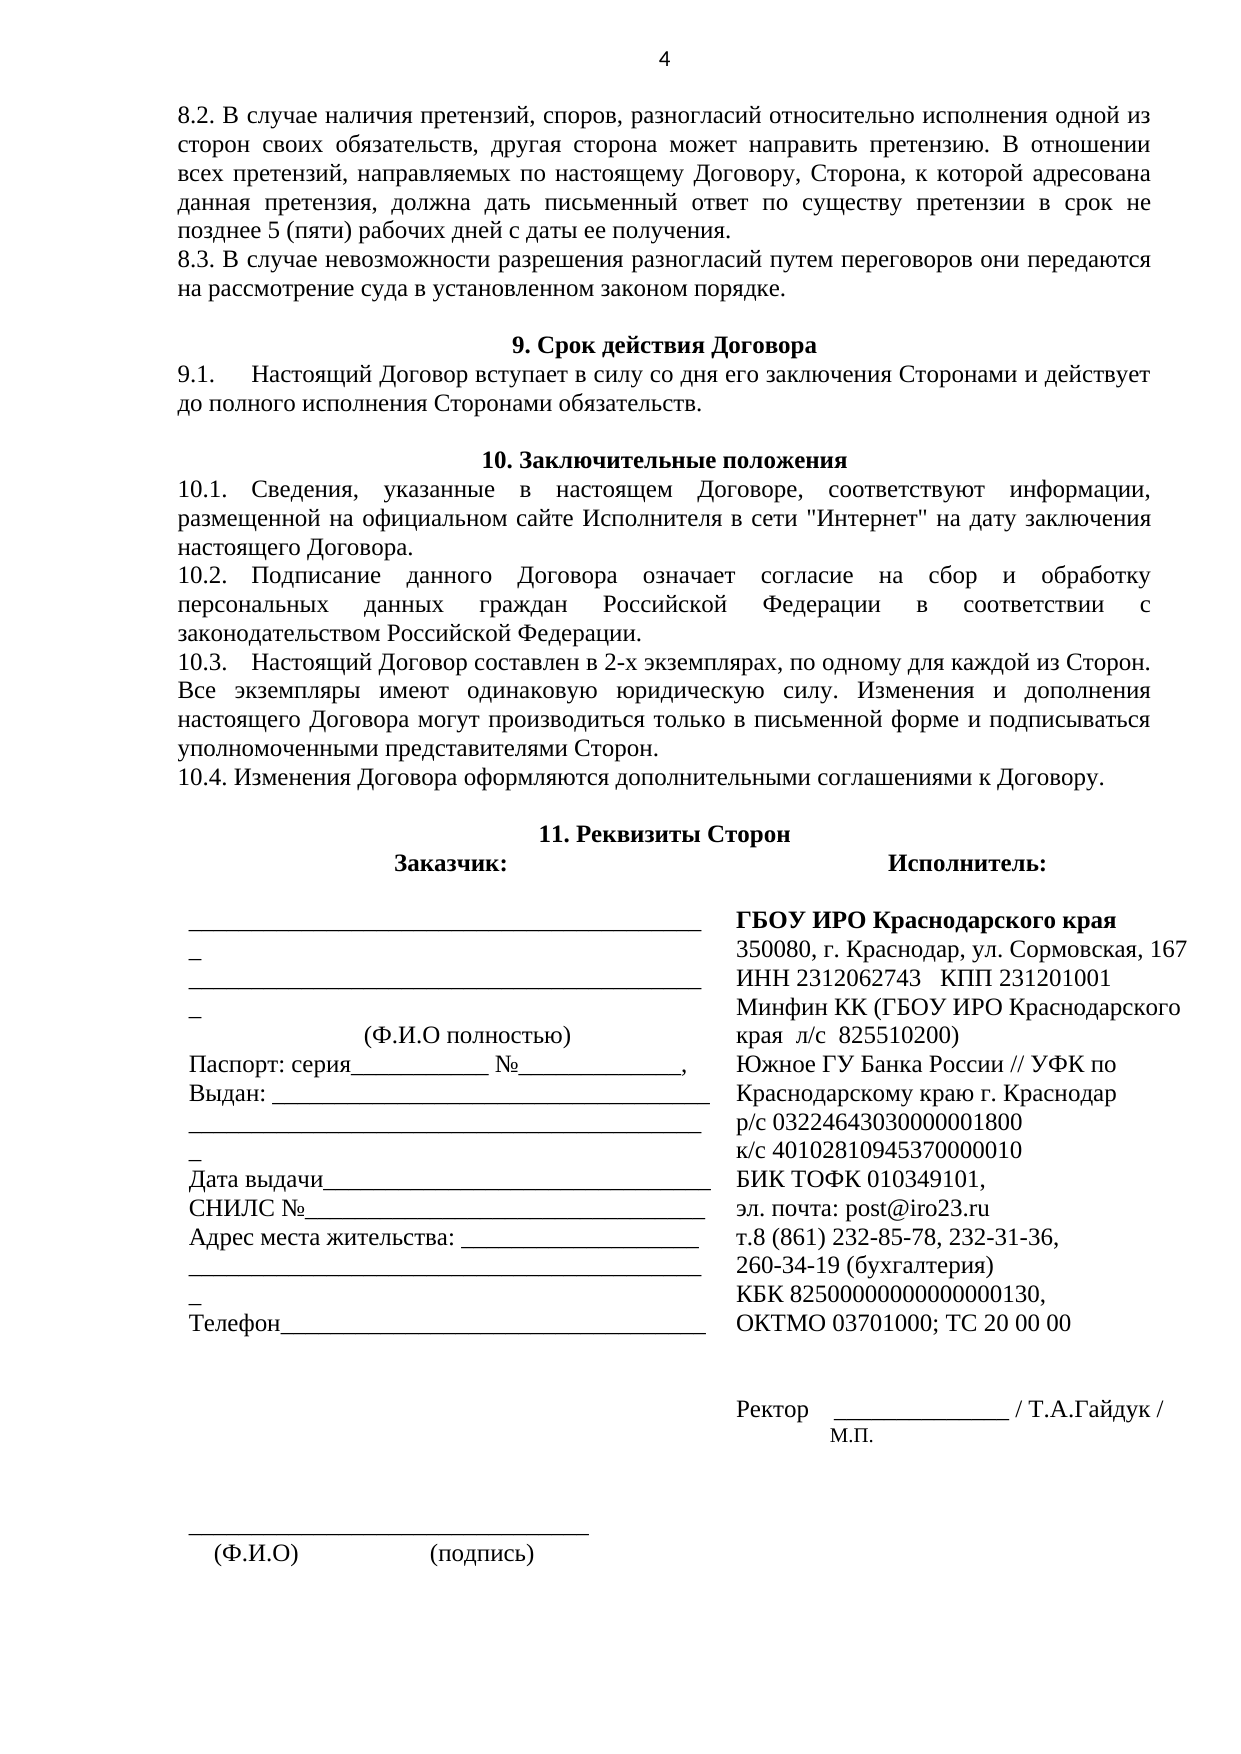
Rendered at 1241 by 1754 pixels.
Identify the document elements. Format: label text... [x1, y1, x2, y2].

text 11. Реквизиты Сторон [177, 819, 1152, 848]
text 8.3. В случае невозможности разрешения разногласий путем переговоров они передаются на рассмотрение суда в установленном законом порядке. [177, 244, 1152, 302]
table_header Исполнитель: ГБОУ ИРО Краснодарского края 350080, г. Краснодар, ул. Сормовская, 167 ИНН 2312062743 КПП 231201001 Минфин КК (ГБОУ ИРО Краснодарского края л/с 825510200) Южное ГУ Банка России // УФК по Краснодарскому краю г. Краснодар р/с 03224643030000001800 к/с 40102810945370000010 БИК ТОФК 010349101, эл. почта: post@iro23.ru т.8 (861) 232-85-78, 232-31-36, 260-34-19 (бухгалтерия) КБК 82500000000000000130, ОКТМО 03701000; ТС 20 00 00 Ректор ______________ / Т.А.Гайдук / М.П. [725, 848, 1210, 1595]
text 10.1. Сведения, указанные в настоящем Договоре, соответствуют информации, размещенной на официальном сайте Исполнителя в сети "Интернет" на дату заключения настоящего Договора. [177, 474, 1152, 560]
text 10. Заключительные положения [177, 445, 1152, 474]
text 9. Срок действия Договора [177, 330, 1152, 359]
table_header Заказчик: __________________________________________ __________________________________________ (Ф.И.О полностью) Паспорт: серия___________ №_____________, Выдан: ___________________________________ __________________________________________ Дата выдачи_______________________________ СНИЛС №________________________________ Адрес места жительства: ___________________ __________________________________________ Телефон__________________________________ ________________________________ (Ф.И.О) (подпись) [177, 848, 724, 1595]
text 10.4. Изменения Договора оформляются дополнительными соглашениями к Договору. [177, 762, 1152, 790]
text 9.1. Настоящий Договор вступает в силу со дня его заключения Сторонами и действует до полного исполнения Сторонами обязательств. [177, 359, 1152, 417]
text 8.2. В случае наличия претензий, споров, разногласий относительно исполнения одной из сторон своих обязательств, другая сторона может направить претензию. В отношении всех претензий, направляемых по настоящему Договору, Сторона, к которой адресована данная претензия, должна дать письменный ответ по существу претензии в срок не позднее 5 (пяти) рабочих дней с даты ее получения. [177, 100, 1152, 244]
text 10.2. Подписание данного Договора означает согласие на сбор и обработку персональных данных граждан Российской Федерации в соответствии с законодательством Российской Федерации. [177, 560, 1152, 647]
text 10.3. Настоящий Договор составлен в 2-х экземплярах, по одному для каждой из Сторон. Все экземпляры имеют одинаковую юридическую силу. Изменения и дополнения настоящего Договора могут производиться только в письменной форме и подписываться уполномоченными представителями Сторон. [177, 647, 1152, 762]
